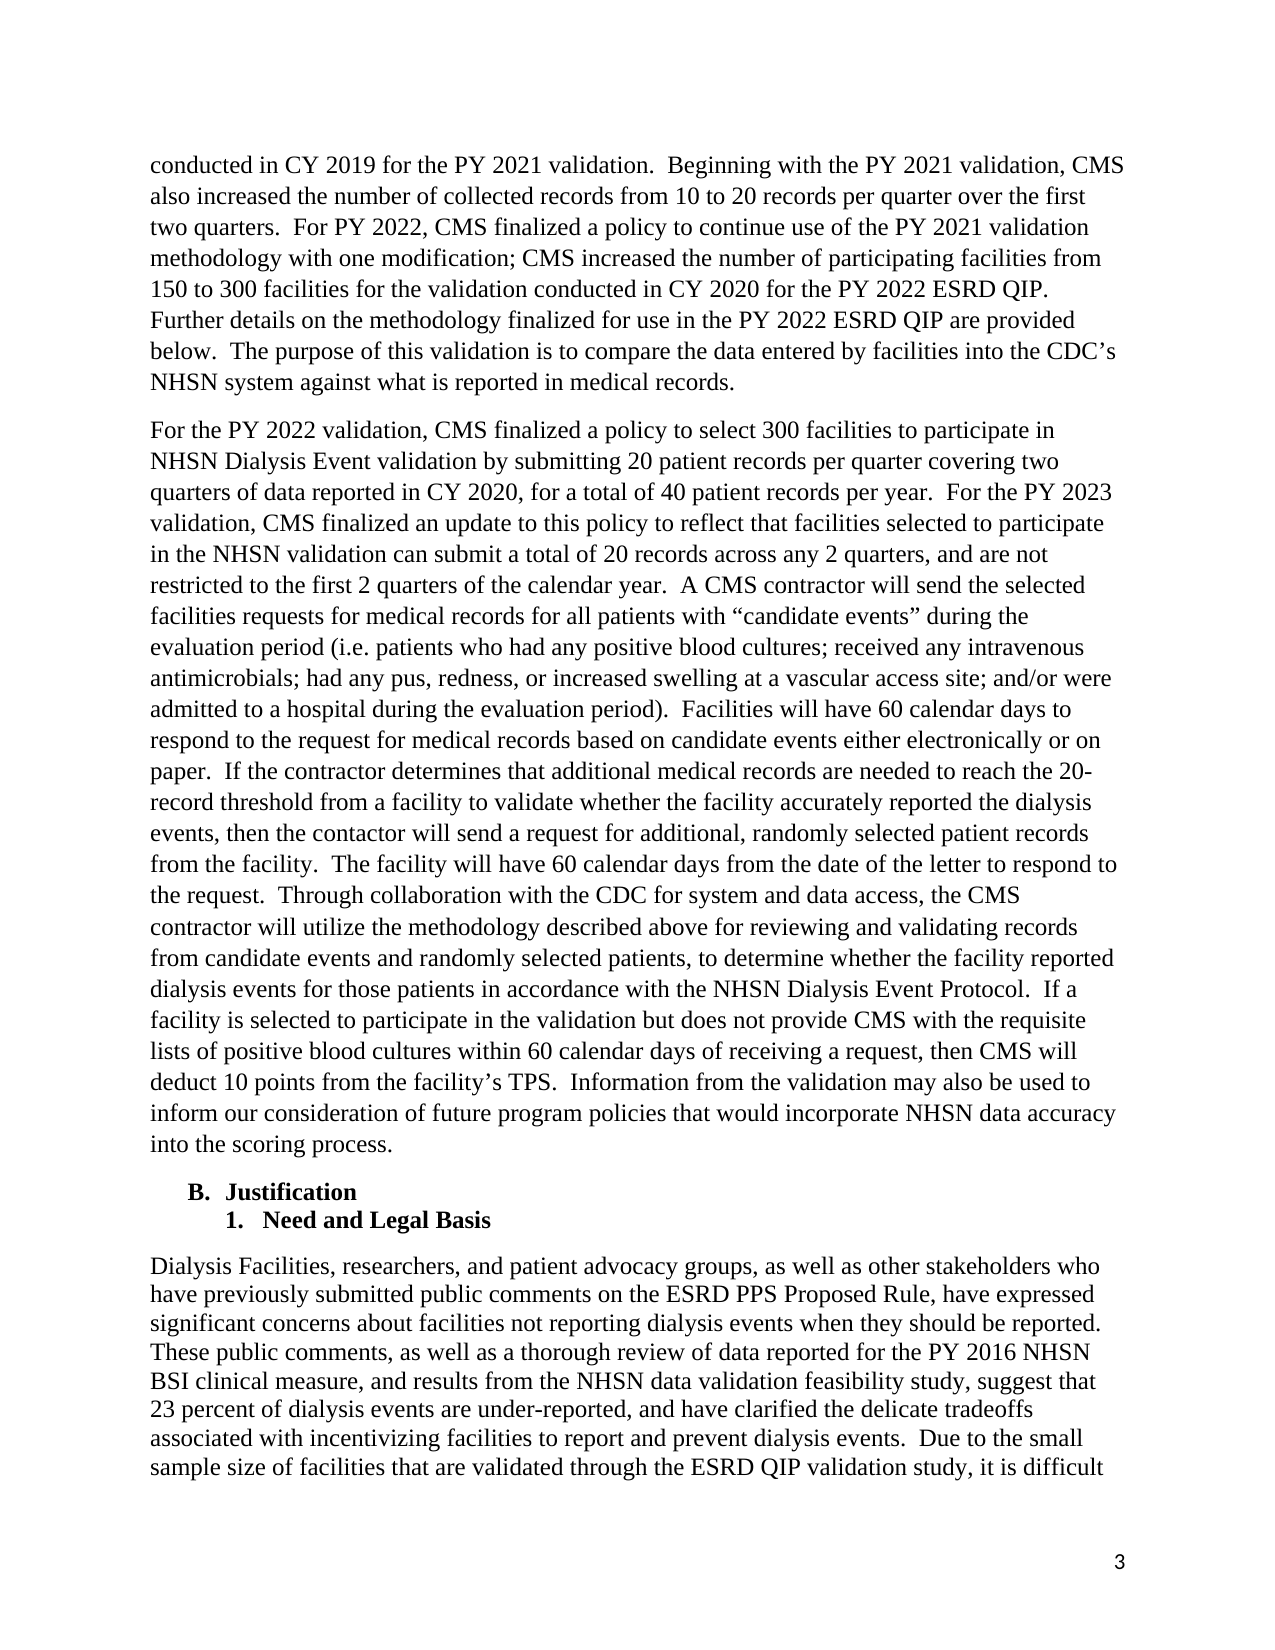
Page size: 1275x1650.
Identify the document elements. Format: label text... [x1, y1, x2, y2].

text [150, 1251, 1125, 1481]
text For the PY 2022 validation, CMS finalized a policy to select 300 facilities to participate in NHSN Dialysis Event validation by submitting 20 patient records per quarter covering two quarters of data reported in CY 2020, for a total of 40 patient records per year. For the PY 2023 validation, CMS finalized an update to this policy to reflect that facilities selected to participate in the NHSN validation can submit a total of 20 records across any 2 quarters, and are not restricted to the first 2 quarters of the calendar year. A CMS contractor will send the selected facilities requests for medical records for all patients with “candidate events” during the evaluation period (i.e. patients who had any positive blood cultures; received any intravenous antimicrobials; had any pus, redness, or increased swelling at a vascular access site; and/or were admitted to a hospital during the evaluation period). Facilities will have 60 calendar days to respond to the request for medical records based on candidate events either electronically or on paper. If the contractor determines that additional medical records are needed to reach the 20-record threshold from a facility to validate whether the facility accurately reported the dialysis events, then the contactor will send a request for additional, randomly selected patient records from the facility. The facility will have 60 calendar days from the date of the letter to respond to the request. Through collaboration with the CDC for system and data access, the CMS contractor will utilize the methodology described above for reviewing and validating records from candidate events and randomly selected patients, to determine whether the facility reported dialysis events for those patients in accordance with the NHSN Dialysis Event Protocol. If a facility is selected to participate in the validation but does not provide CMS with the requisite lists of positive blood cultures within 60 calendar days of receiving a request, then CMS will deduct 10 points from the facility’s TPS. Information from the validation may also be used to inform our consideration of future program policies that would incorporate NHSN data accuracy into the scoring process. [150, 415, 1125, 1158]
list Justification [187, 1177, 1125, 1205]
list Need and Legal Basis [225, 1205, 1125, 1234]
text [150, 150, 1125, 396]
